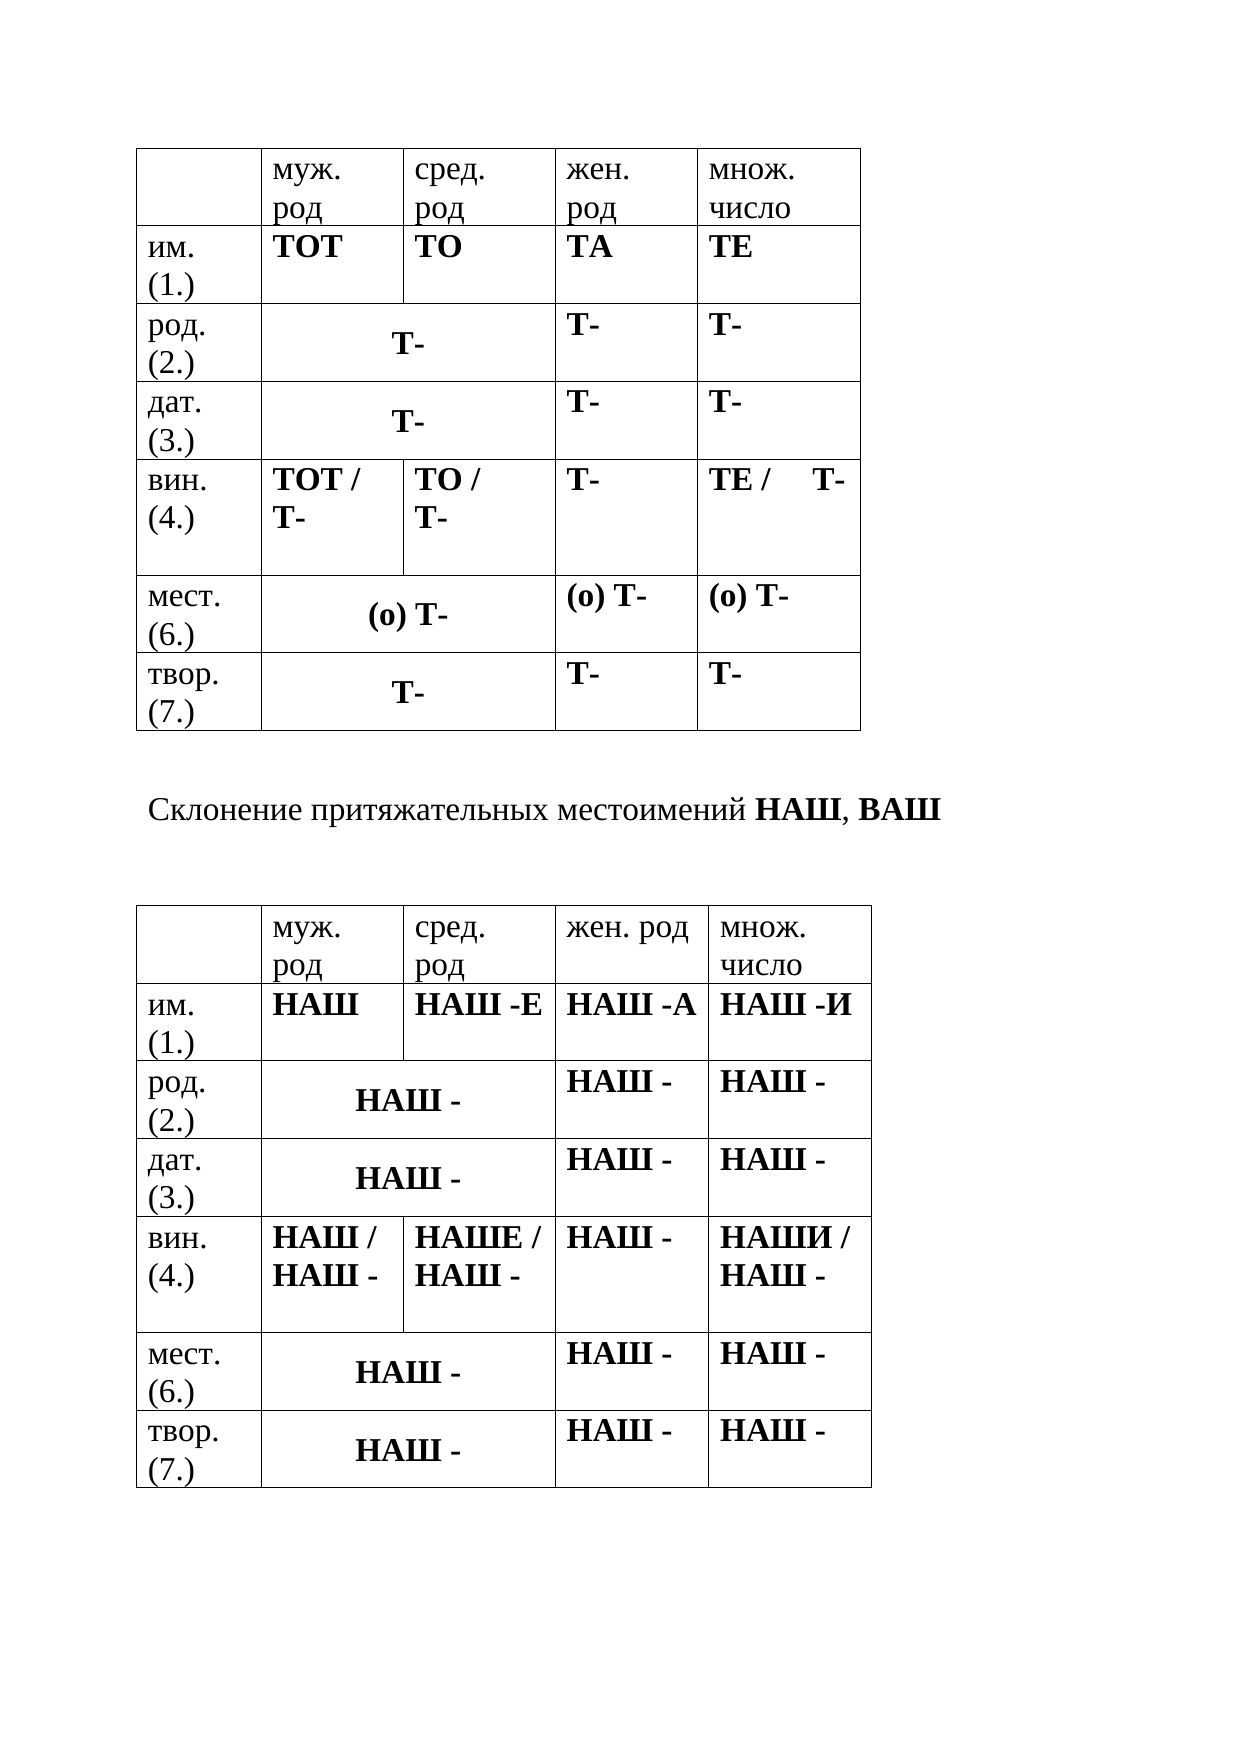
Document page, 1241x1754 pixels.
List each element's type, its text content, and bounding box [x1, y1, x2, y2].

table_cell НАШ - [262, 1411, 555, 1487]
table_cell T- [556, 382, 697, 458]
table_cell T- [698, 382, 860, 458]
table_cell TO / T- [404, 460, 555, 574]
table_cell НАШ - [262, 1333, 555, 1409]
table_cell TE / T- [698, 460, 860, 574]
table_cell мест. (6.) [137, 576, 261, 652]
table_header жен. род [556, 906, 708, 983]
table_cell НАШ - [556, 1333, 708, 1409]
table_cell НАШ - [709, 1061, 871, 1138]
table_cell TE [698, 226, 860, 303]
table_cell им. (1.) [137, 226, 261, 303]
table_cell НАШ - [709, 1139, 871, 1216]
table_cell НАШИ / НАШ - [709, 1217, 871, 1332]
table_header жен. род [556, 149, 697, 225]
table_cell (o) T- [262, 576, 555, 652]
table_cell НАШ - [556, 1061, 708, 1138]
table_cell T- [556, 460, 697, 574]
table_cell T- [262, 382, 555, 458]
table_cell им. (1.) [137, 984, 261, 1060]
table_cell дат. (3.) [137, 382, 261, 458]
table_cell НАШ [262, 984, 403, 1060]
table_cell (o) T- [698, 576, 860, 652]
table_cell вин. (4.) [137, 1217, 261, 1332]
table_cell мест. (6.) [137, 1333, 261, 1409]
table_cell НАШ - [709, 1411, 871, 1487]
table_header [137, 906, 261, 983]
table_cell TO [404, 226, 555, 303]
table_cell твор. (7.) [137, 653, 261, 730]
table_cell НАШ -Е [404, 984, 555, 1060]
table_header сред. род [404, 906, 555, 983]
table_cell НАШ -И [709, 984, 871, 1060]
table_cell НАШ / НАШ - [262, 1217, 403, 1332]
table_cell НАШ - [556, 1139, 708, 1216]
table_cell T- [556, 653, 697, 730]
table_header муж. род [262, 149, 403, 225]
table_cell TOT / T- [262, 460, 403, 574]
table_header множ. число [709, 906, 871, 983]
table_cell НАШЕ / НАШ - [404, 1217, 555, 1332]
table_cell твор. (7.) [137, 1411, 261, 1487]
table_cell дат. (3.) [137, 1139, 261, 1216]
table_cell T- [262, 653, 555, 730]
table_cell TA [556, 226, 697, 303]
table_cell TOT [262, 226, 403, 303]
table_cell T- [698, 653, 860, 730]
table_header сред. род [404, 149, 555, 225]
table_cell НАШ - [556, 1217, 708, 1332]
table_cell НАШ -А [556, 984, 708, 1060]
table_cell вин. (4.) [137, 460, 261, 574]
table_cell НАШ - [262, 1061, 555, 1138]
text Склонение притяжательных местоимений НАШ, ВАШ [148, 789, 1093, 827]
table_cell НАШ - [556, 1411, 708, 1487]
table_cell НАШ - [262, 1139, 555, 1216]
table_header муж. род [262, 906, 403, 983]
table_cell род. (2.) [137, 1061, 261, 1138]
table_cell род. (2.) [137, 304, 261, 381]
table_cell (o) T- [556, 576, 697, 652]
table_cell T- [698, 304, 860, 381]
table_cell T- [556, 304, 697, 381]
table_cell T- [262, 304, 555, 381]
table_cell НАШ - [709, 1333, 871, 1409]
table_header [137, 149, 261, 225]
table_header множ. число [698, 149, 860, 225]
